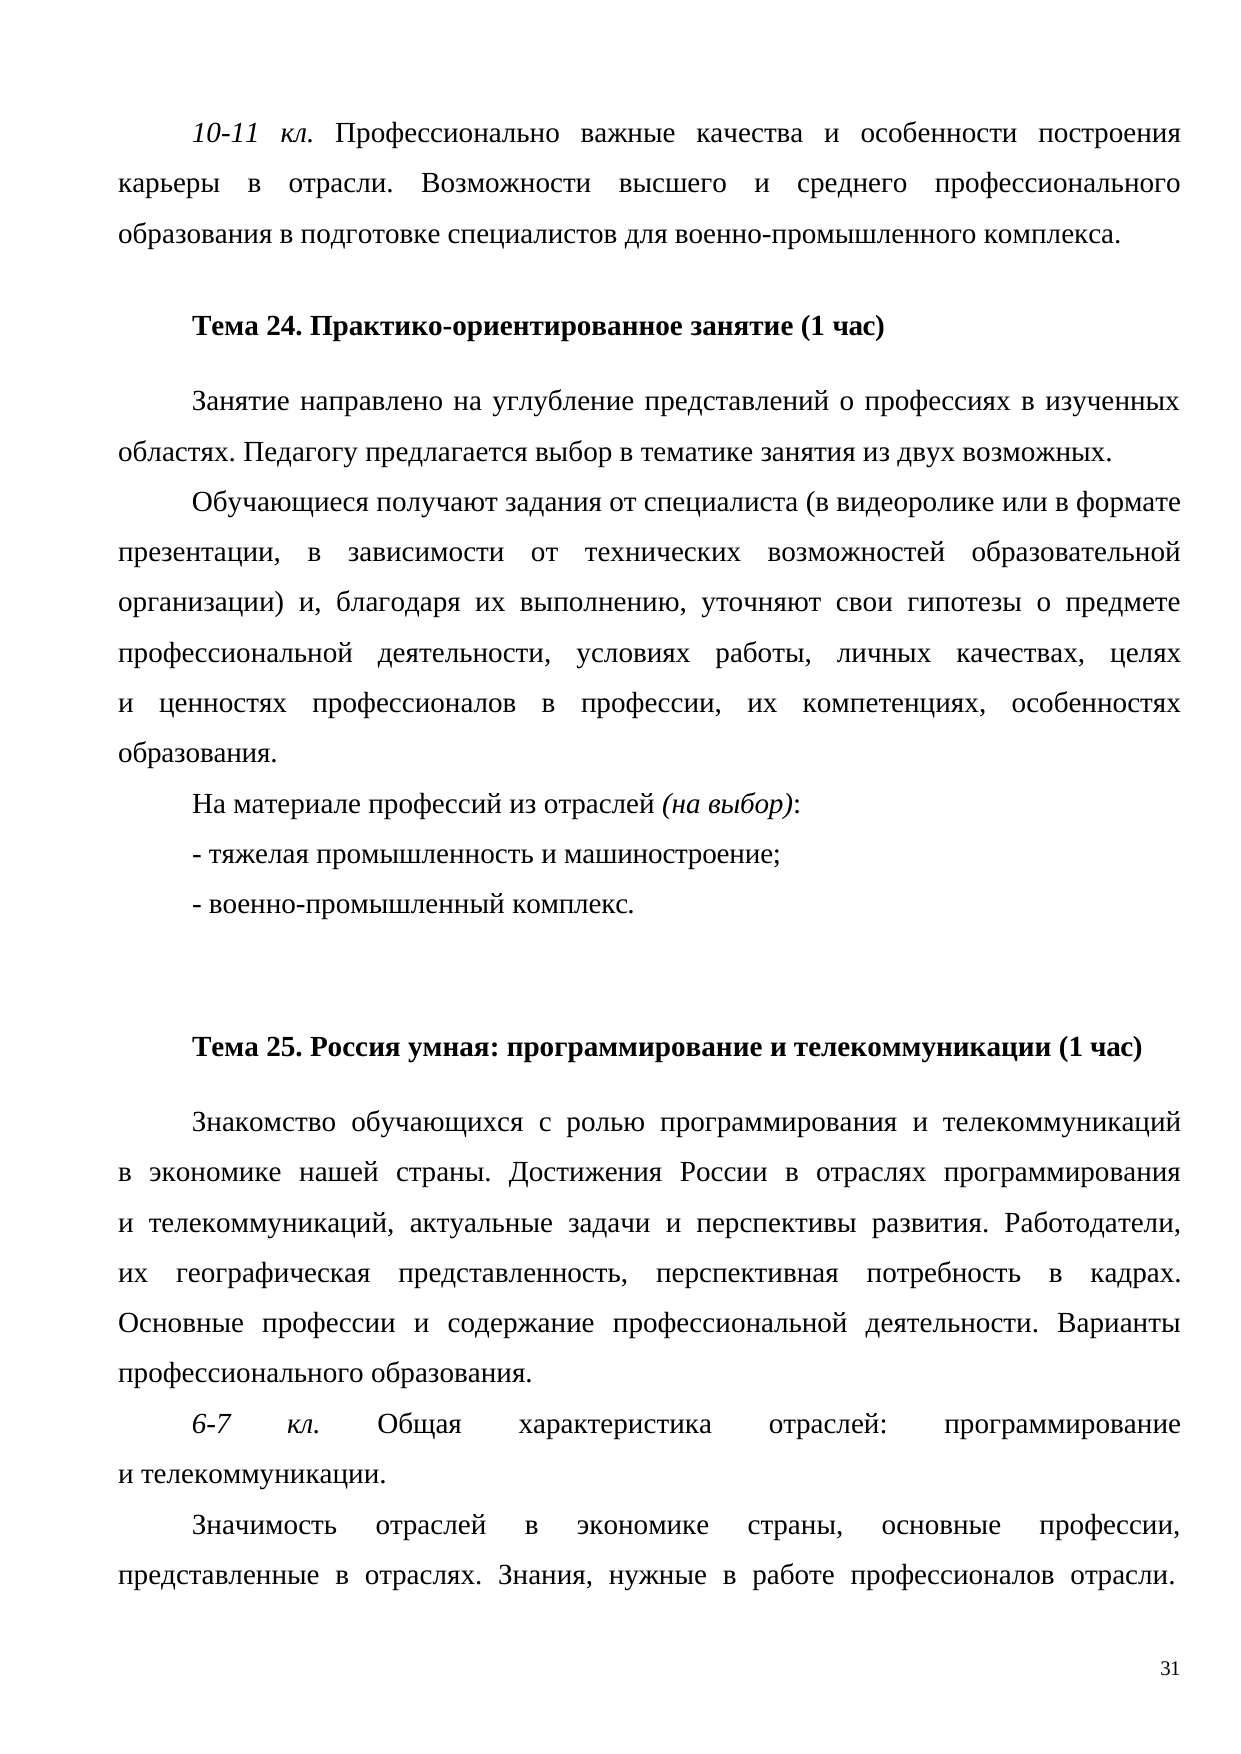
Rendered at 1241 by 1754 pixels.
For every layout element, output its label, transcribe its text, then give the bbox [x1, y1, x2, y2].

subtitle Тема 25. Россия умная: программирование и телекоммуникации (1 час) [192, 1029, 1192, 1063]
subtitle Тема 24. Практико-ориентированное занятие (1 час) [192, 308, 1192, 342]
text На материале профессий из отраслей (на выбор): [192, 786, 1192, 819]
text Обучающиеся получают задания от специалиста (в видеоролике или в формате презентации, в зависимости от технических возможностей образовательной организации) и, благодаря их выполнению, уточняют свои гипотезы о предмете профессиональной деятельности, условиях работы, личных качествах, целях и ценностях профессионалов в профессии, их компетенциях, особенностях образования. [118, 484, 1182, 769]
list тяжелая промышленность и машиностроение; [192, 836, 1192, 870]
text 10-11 кл. Профессионально важные качества и особенности построения карьеры в отрасли. Возможности высшего и среднего профессионального образования в подготовке специалистов для военно-промышленного комплекса. [118, 115, 1181, 249]
text Значимость отраслей в экономике страны, основные профессии, представленные в отраслях. Знания, нужные в работе профессионалов отрасли. [118, 1507, 1181, 1591]
text Занятие направлено на углубление представлений о профессиях в изученных областях. Педагогу предлагается выбор в тематике занятия из двух возможных. [118, 383, 1181, 467]
text 6-7 кл. Общая характеристика отраслей: программирование и телекоммуникации. [118, 1406, 1181, 1490]
text Знакомство обучающихся с ролью программирования и телекоммуникаций в экономике нашей страны. Достижения России в отраслях программирования и телекоммуникаций, актуальные задачи и перспективы развития. Работодатели, их географическая представленность, перспективная потребность в кадрах. Основные профессии и содержание профессиональной деятельности. Варианты профессионального образования. [118, 1104, 1181, 1389]
list военно-промышленный комплекс. [192, 886, 1192, 920]
